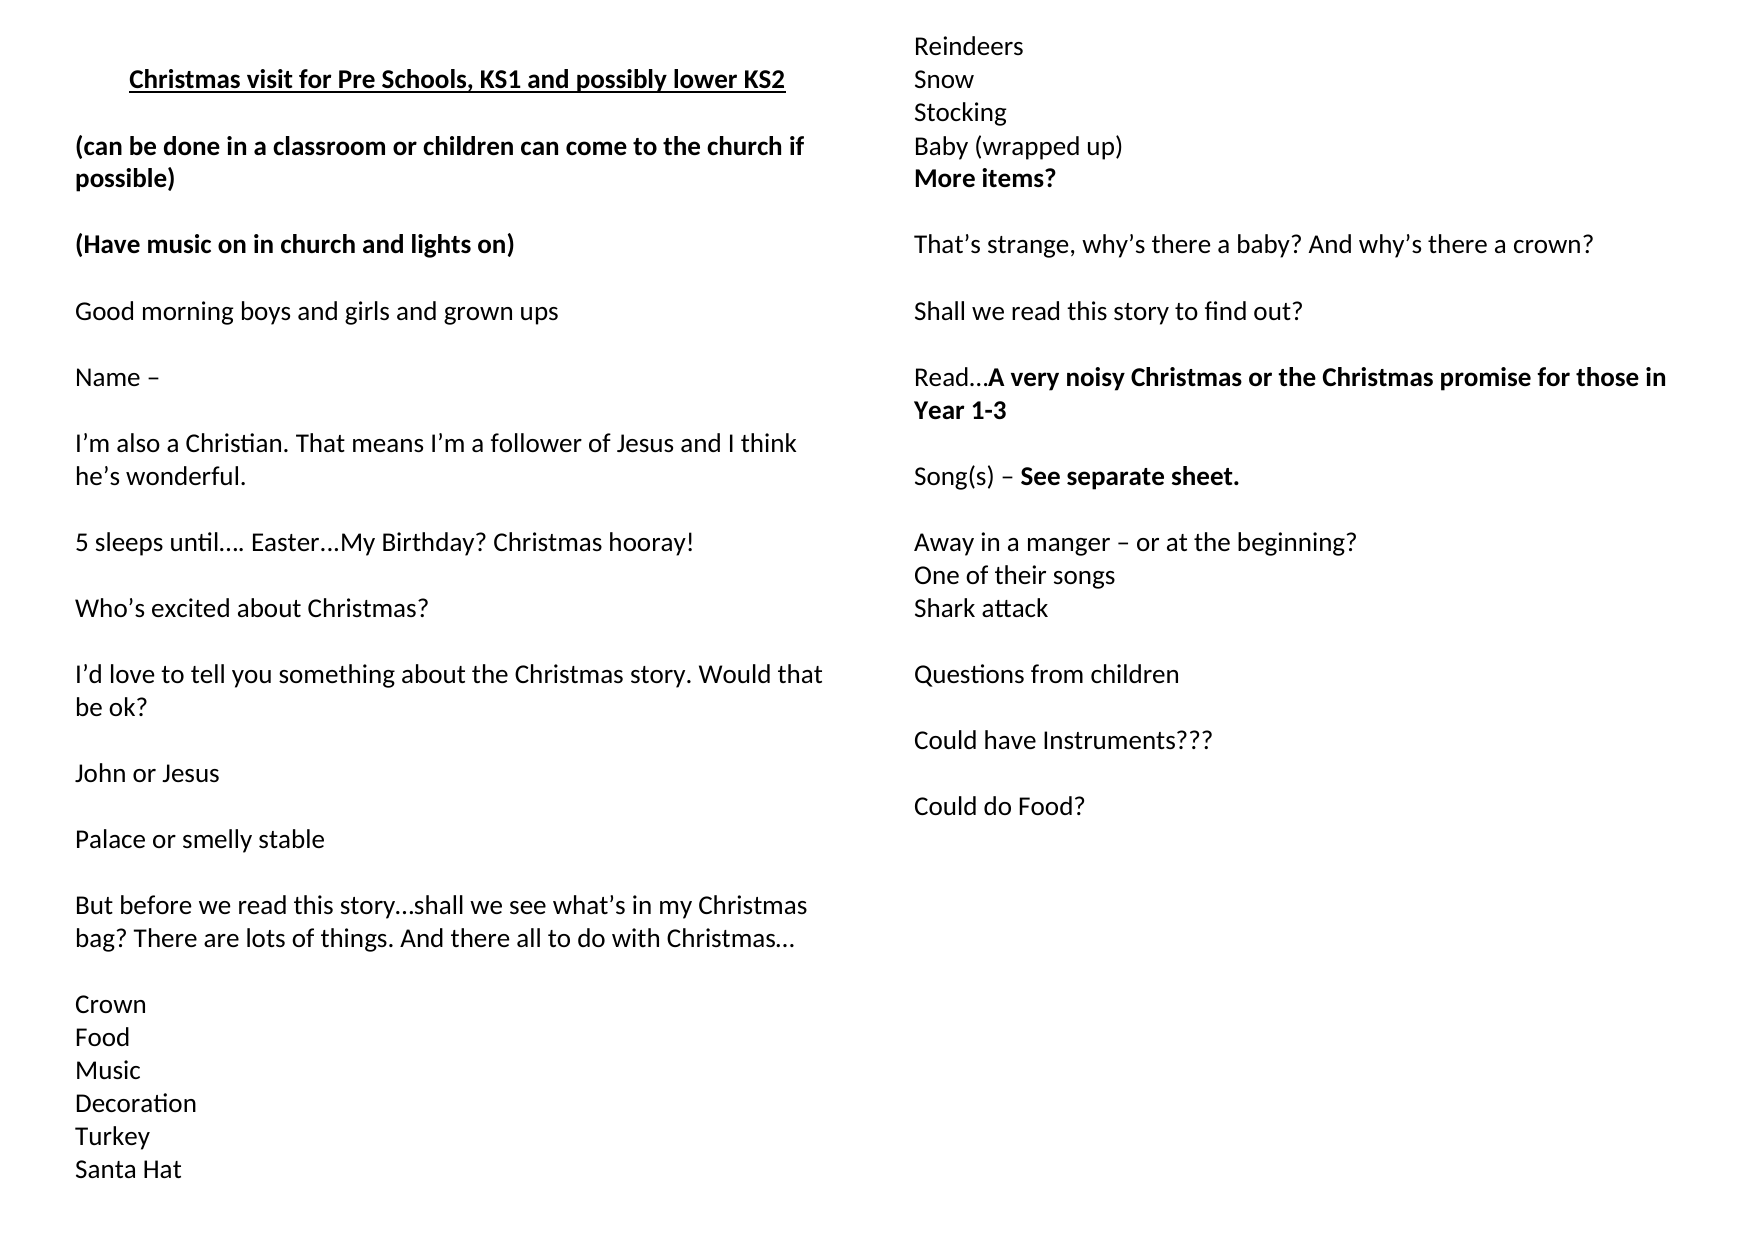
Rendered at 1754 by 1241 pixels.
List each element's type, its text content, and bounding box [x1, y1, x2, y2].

text Read…A very noisy Christmas or the Christmas promise for those in Year 1-3 [914, 360, 1679, 426]
text I’d love to tell you something about the Christmas story. Would that be ok? [75, 657, 840, 723]
text Could do Food? [914, 789, 1679, 822]
text (can be done in a classroom or children can come to the church if possible) [75, 129, 840, 195]
text Snow [914, 63, 1679, 96]
text (Have music on in church and lights on) [75, 228, 840, 261]
text John or Jesus [75, 756, 840, 789]
text Shall we read this story to find out? [914, 294, 1679, 327]
text Shark attack [914, 591, 1679, 624]
text Who’s excited about Christmas? [75, 591, 840, 624]
text Baby (wrapped up) [914, 129, 1679, 162]
text Could have Instruments??? [914, 723, 1679, 756]
text Decoration [75, 1086, 840, 1119]
text Questions from children [914, 657, 1679, 690]
text But before we read this story…shall we see what’s in my Christmas bag? There are lots of things. And there all to do with Christmas… [75, 888, 840, 954]
text Away in a manger – or at the beginning? [914, 525, 1679, 558]
text Song(s) – See separate sheet. [914, 459, 1679, 492]
text That’s strange, why’s there a baby? And why’s there a crown? [914, 228, 1679, 261]
text Santa Hat [75, 1152, 840, 1185]
text Good morning boys and girls and grown ups [75, 294, 840, 327]
text Palace or smelly stable [75, 822, 840, 855]
text Turkey [75, 1119, 840, 1152]
text Food [75, 1020, 840, 1053]
text One of their songs [914, 558, 1679, 591]
text Music [75, 1053, 840, 1086]
text More items? [914, 162, 1679, 195]
text Name – [75, 360, 840, 393]
text Crown [75, 987, 840, 1020]
text I’m also a Christian. That means I’m a follower of Jesus and I think he’s wonderful. [75, 426, 840, 492]
text Stocking [914, 96, 1679, 129]
text Christmas visit for Pre Schools, KS1 and possibly lower KS2 [75, 63, 840, 96]
text 5 sleeps until…. Easter...My Birthday? Christmas hooray! [75, 525, 840, 558]
text Reindeers [914, 29, 1679, 63]
